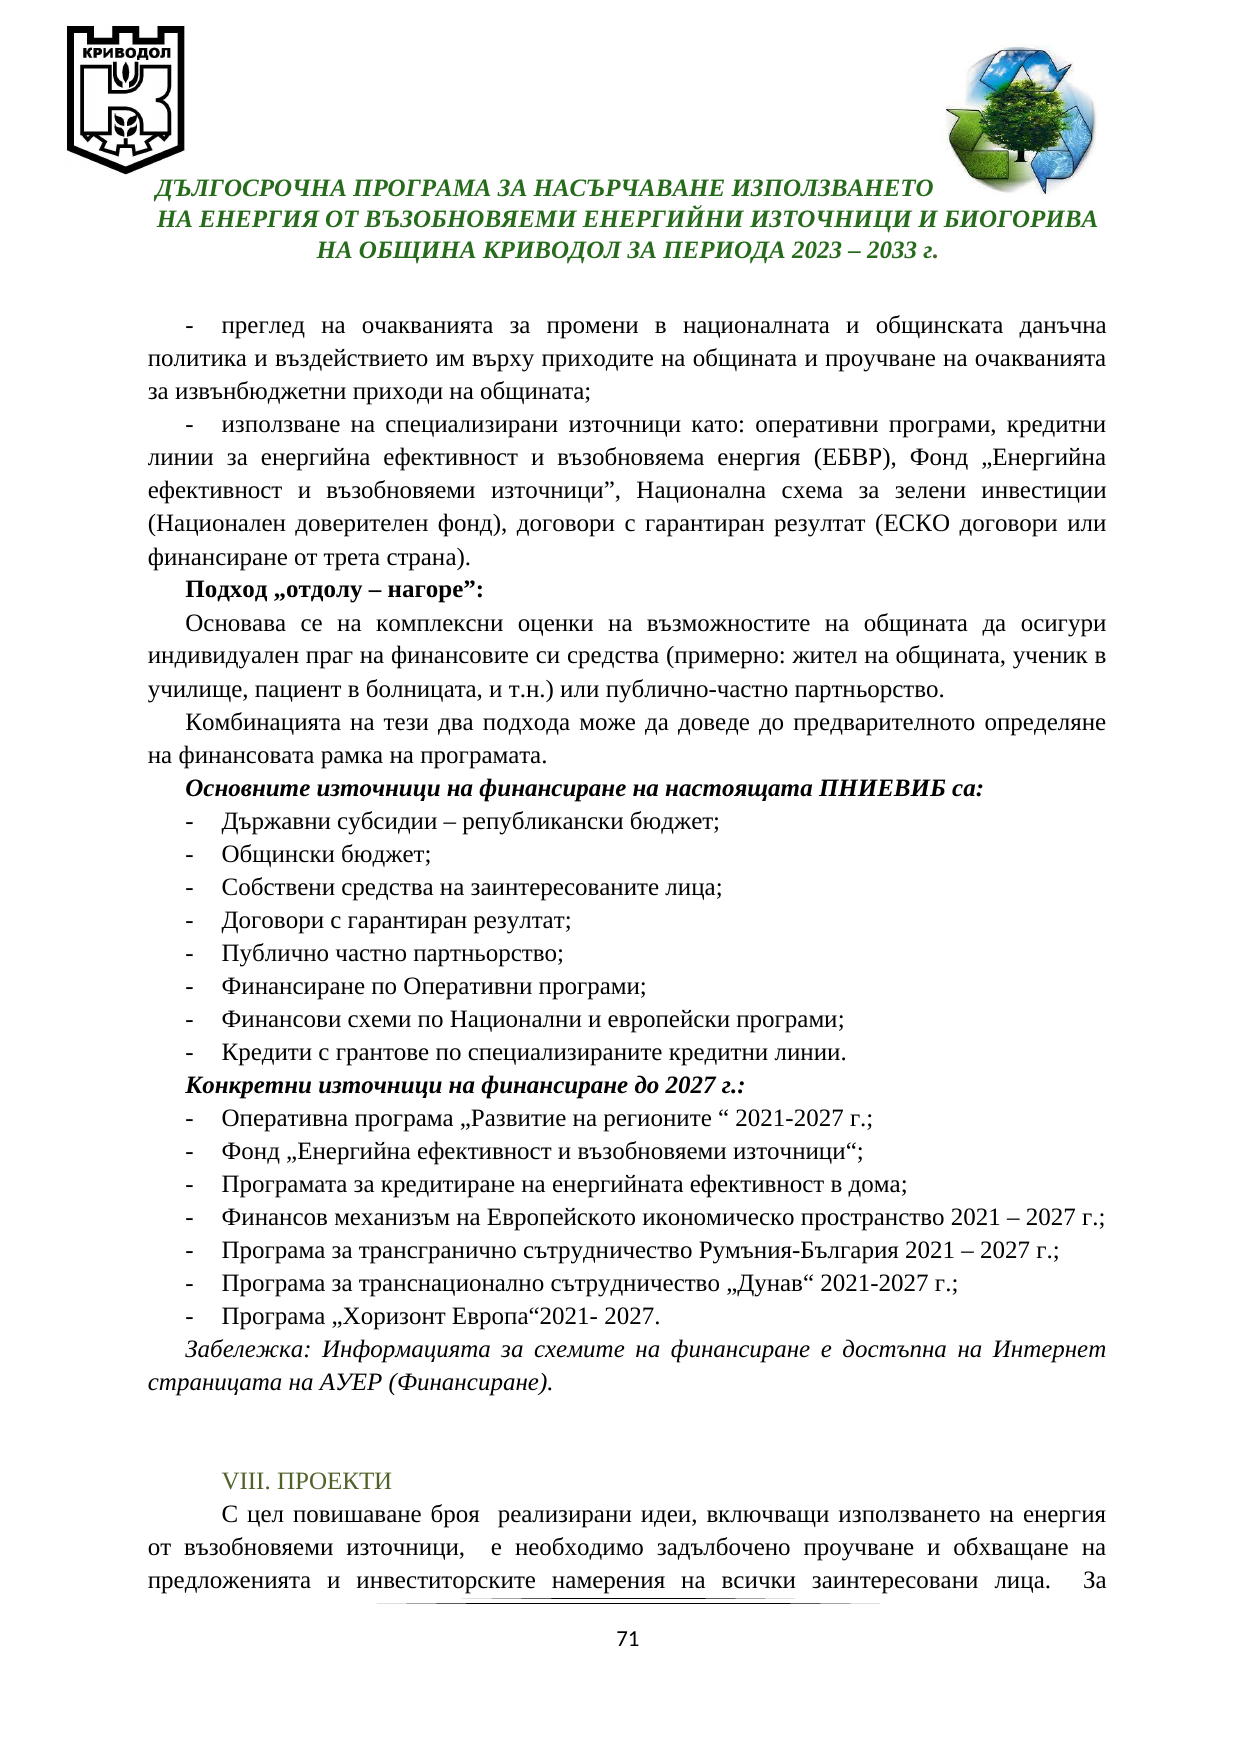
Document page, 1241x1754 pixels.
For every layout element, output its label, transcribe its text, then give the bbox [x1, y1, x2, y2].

text - Кредити с грантове по специализираните кредитни линии. [148, 1037, 1107, 1066]
text - Финансови схеми по Национални и европейски програми; [148, 1004, 1107, 1033]
text Подход „отдолу – нагоре”: [148, 574, 1107, 603]
text Забележка: Информацията за схемите на финансиране е достъпна на Интернет страницата на АУЕР (Финансиране). [148, 1334, 1107, 1396]
text - Общински бюджет; [148, 839, 1107, 867]
text Комбинацията на тези два подхода може да доведе до предварителното определяне на финансовата рамка на програмата. [148, 707, 1107, 768]
text - Програмата за кредитиране на енергийната ефективност в дома; [148, 1169, 1107, 1198]
picture [940, 44, 1100, 196]
text Основава се на комплексни оценки на възможностите на общината да осигури индивидуален праг на финансовите си средства (примерно: жител на общината, ученик в училище, пациент в болницата, и т.н.) или публично-частно партньорство. [148, 608, 1107, 702]
text - Финансов механизъм на Европейското икономическо пространство 2021 – 2027 г.; [148, 1202, 1107, 1231]
text - Програма за трансгранично сътрудничество Румъния-България 2021 – 2027 г.; [148, 1235, 1107, 1264]
text - Финансиране по Оперативни програми; [148, 971, 1107, 999]
picture [64, 25, 188, 175]
text - Програма за транснационално сътрудничество „Дунав“ 2021-2027 г.; [148, 1268, 1107, 1297]
text - Фонд „Енергийна ефективност и възобновяеми източници“; [148, 1136, 1107, 1165]
text - Програма „Хоризонт Европа“2021- 2027. [148, 1301, 1107, 1330]
text - Публично частно партньорство; [148, 938, 1107, 967]
text - Държавни субсидии – републикански бюджет; [148, 806, 1107, 834]
text - използване на специализирани източници като: оперативни програми, кредитни линии за енергийна ефективност и възобновяема енергия (ЕБВР), Фонд „Енергийна ефективност и възобновяеми източници”, Национална схема за зелени инвестиции (Национален доверителен фонд), договори с гарантиран резултат (ЕСКО договори или финансиране от трета страна). [148, 409, 1107, 570]
text Основните източници на финансиране на настоящата ПНИЕВИБ са: [148, 773, 1107, 801]
text Конкретни източници на финансиране до 2027 г.: [148, 1070, 1107, 1099]
text - Оперативна програма „Развитие на регионите “ 2021-2027 г.; [148, 1103, 1107, 1132]
text - Договори с гарантиран резултат; [148, 905, 1107, 933]
text VІIІ. ПРОЕКТИ [148, 1466, 1107, 1495]
text - преглед на очакванията за промени в националната и общинската данъчна политика и въздействието им върху приходите на общината и проучване на очакванията за извънбюджетни приходи на общината; [148, 310, 1107, 405]
text - Собствени средства на заинтересованите лица; [148, 872, 1107, 901]
